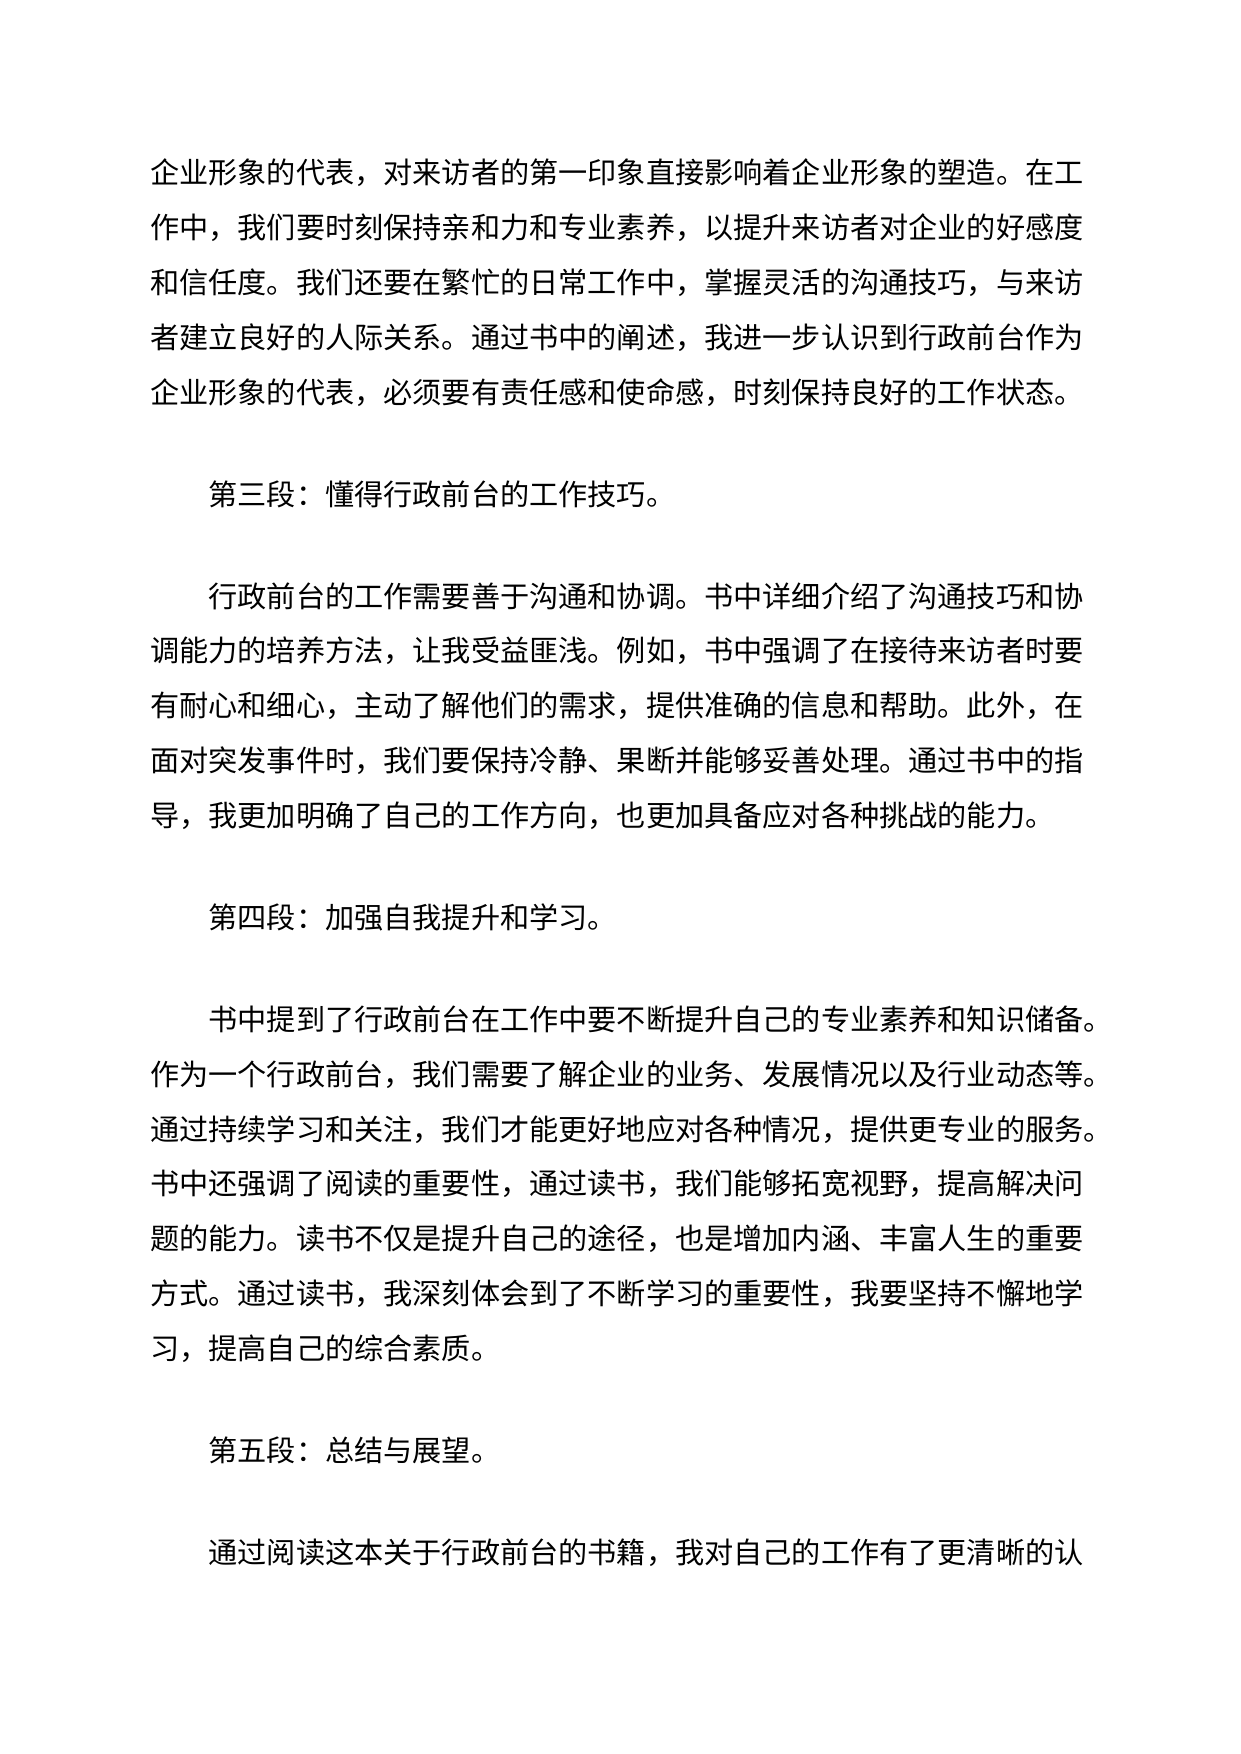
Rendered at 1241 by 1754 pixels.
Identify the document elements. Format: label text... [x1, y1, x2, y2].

text 行政前台的工作需要善于沟通和协调。书中详细介绍了沟通技巧和协调能力的培养方法，让我受益匪浅。例如，书中强调了在接待来访者时要有耐心和细心，主动了解他们的需求，提供准确的信息和帮助。此外，在面对突发事件时，我们要保持冷静、果断并能够妥善处理。通过书中的指导，我更加明确了自己的工作方向，也更加具备应对各种挑战的能力。 [150, 573, 1090, 835]
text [150, 150, 1090, 412]
text 第三段：懂得行政前台的工作技巧。 [150, 471, 1090, 514]
text 书中提到了行政前台在工作中要不断提升自己的专业素养和知识储备。作为一个行政前台，我们需要了解企业的业务、发展情况以及行业动态等。通过持续学习和关注，我们才能更好地应对各种情况，提供更专业的服务。书中还强调了阅读的重要性，通过读书，我们能够拓宽视野，提高解决问题的能力。读书不仅是提升自己的途径，也是增加内涵、丰富人生的重要方式。通过读书，我深刻体会到了不断学习的重要性，我要坚持不懈地学习，提高自己的综合素质。 [150, 996, 1090, 1368]
text 第五段：总结与展望。 [150, 1427, 1090, 1470]
text 第四段：加强自我提升和学习。 [150, 894, 1090, 937]
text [150, 1529, 1090, 1571]
